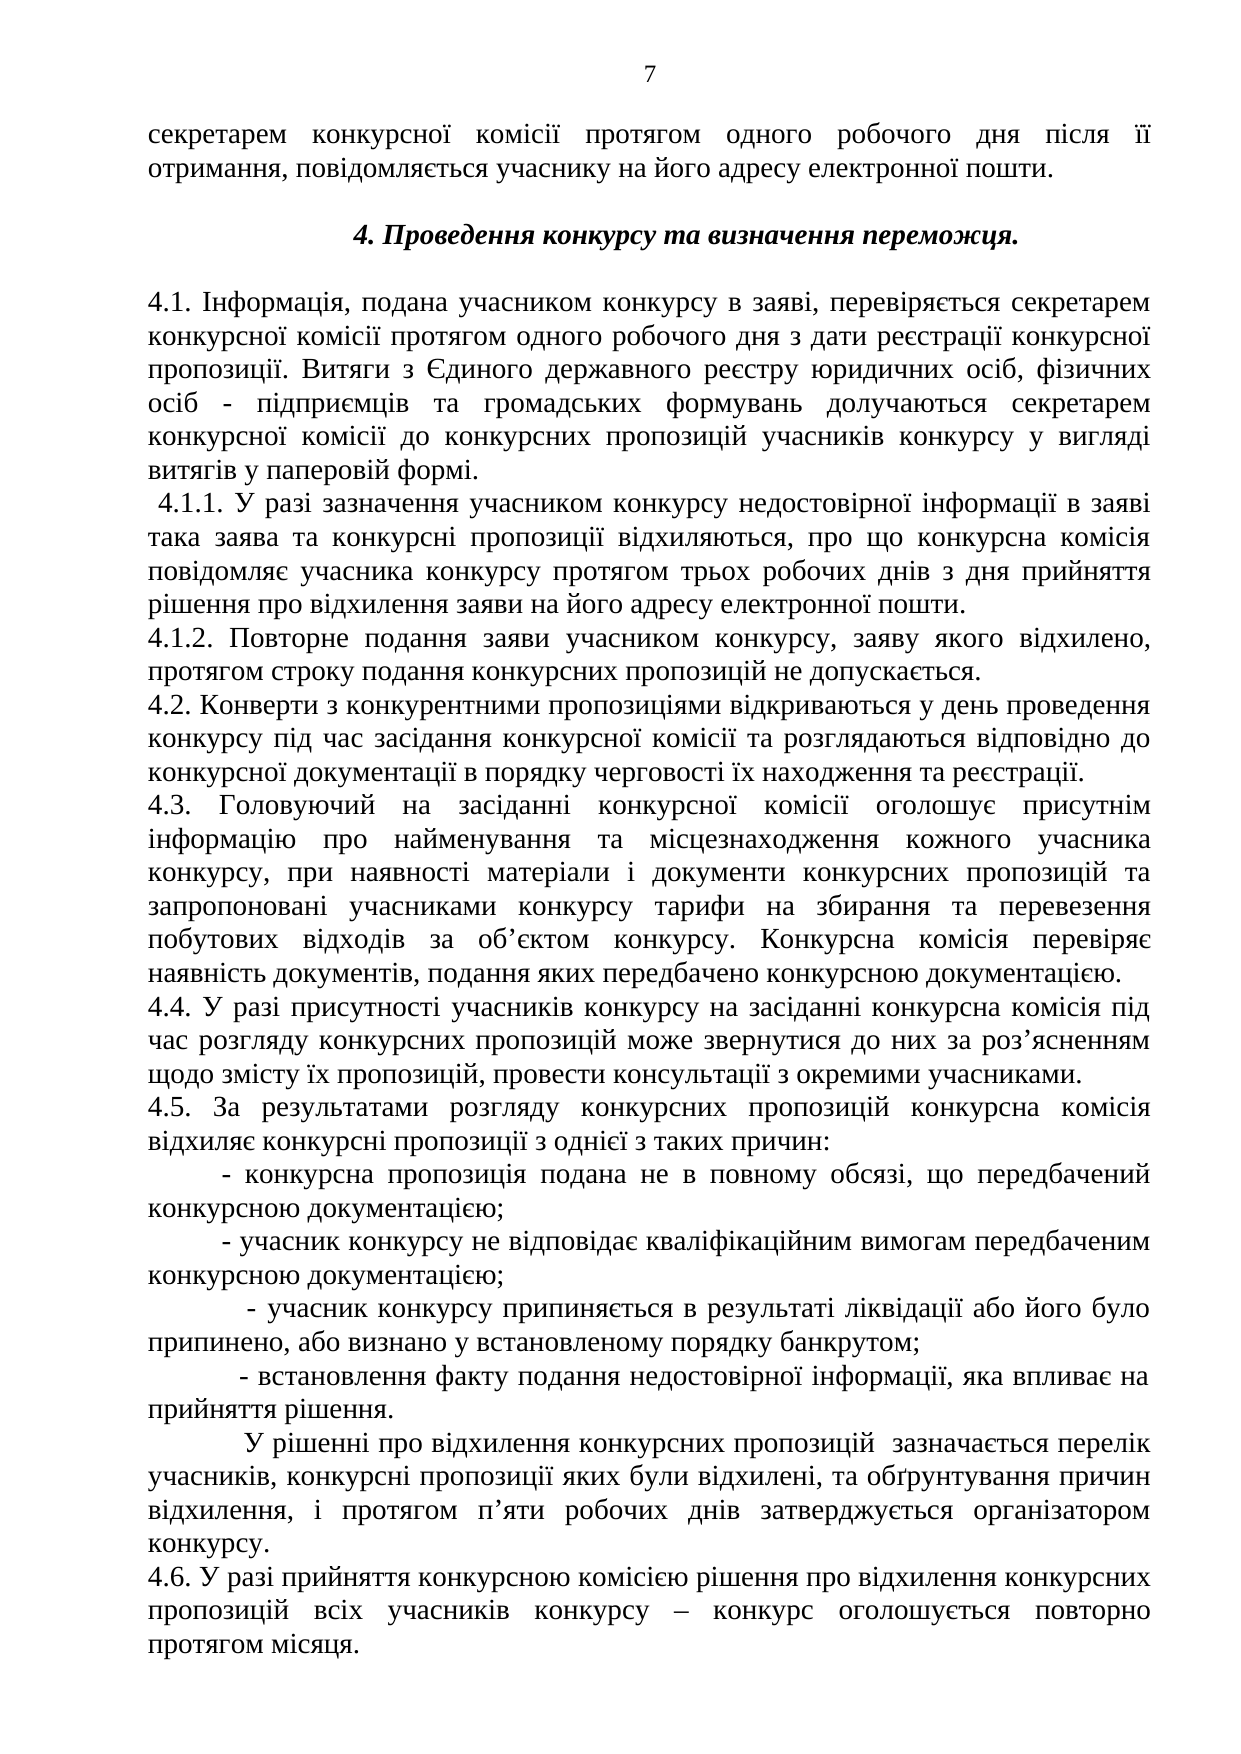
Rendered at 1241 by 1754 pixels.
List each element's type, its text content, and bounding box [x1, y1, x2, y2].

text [148, 117, 1152, 184]
text 4.1. Інформація, подана учасником конкурсу в заяві, перевіряється секретарем конкурсної комісії протягом одного робочого дня з дати реєстрації конкурсної пропозиції. Витяги з Єдиного державного реєстру юридичних осіб, фізичних осіб - підприємців та громадських формувань долучаються секретарем конкурсної комісії до конкурсних пропозицій учасників конкурсу у вигляді витягів у паперовій формі. [148, 284, 1152, 486]
text - учасник конкурсу припиняється в результаті ліквідації або його було припинено, або визнано у встановленому порядку банкрутом; [148, 1291, 1152, 1358]
text 4. Проведення конкурсу та визначення переможця. [148, 217, 1152, 251]
text 4.1.2. Повторне подання заяви учасником конкурсу, заяву якого відхилено, протягом строку подання конкурсних пропозицій не допускається. [148, 620, 1152, 687]
text - встановлення факту подання недостовірної інформації, яка впливає на прийняття рішення. [148, 1358, 1152, 1425]
text 4.2. Конверти з конкурентними пропозиціями відкриваються у день проведення конкурсу під час засідання конкурсної комісії та розглядаються відповідно до конкурсної документації в порядку черговості їх находження та реєстрації. [148, 687, 1152, 787]
text - учасник конкурсу не відповідає кваліфікаційним вимогам передбаченим конкурсною документацією; [148, 1223, 1152, 1291]
text 4.1.1. У разі зазначення учасником конкурсу недостовірної інформації в заяві така заява та конкурсні пропозиції відхиляються, про що конкурсна комісія повідомляє учасника конкурсу протягом трьох робочих днів з дня прийняття рішення про відхилення заяви на його адресу електронної пошти. [148, 486, 1152, 620]
text 4.6. У разі прийняття конкурсною комісією рішення про відхилення конкурсних пропозицій всіх учасників конкурсу – конкурс оголошується повторно протягом місяця. [148, 1559, 1152, 1659]
text 4.4. У разі присутності учасників конкурсу на засіданні конкурсна комісія під час розгляду конкурсних пропозицій може звернутися до них за роз’ясненням щодо змісту їх пропозицій, провести консультації з окремими учасниками. [148, 989, 1152, 1089]
text У рішенні про відхилення конкурсних пропозицій зазначається перелік учасників, конкурсні пропозиції яких були відхилені, та обґрунтування причин відхилення, і протягом п’яти робочих днів затверджується організатором конкурсу. [148, 1425, 1152, 1559]
text 4.5. За результатами розгляду конкурсних пропозицій конкурсна комісія відхиляє конкурсні пропозиції з однієї з таких причин: [148, 1089, 1152, 1156]
text - конкурсна пропозиція подана не в повному обсязі, що передбачений конкурсною документацією; [148, 1156, 1152, 1223]
text 4.3. Головуючий на засіданні конкурсної комісії оголошує присутнім інформацію про найменування та місцезнаходження кожного учасника конкурсу, при наявності матеріали і документи конкурсних пропозицій та запропоновані учасниками конкурсу тарифи на збирання та перевезення побутових відходів за об’єктом конкурсу. Конкурсна комісія перевіряє наявність документів, подання яких передбачено конкурсною документацією. [148, 787, 1152, 989]
